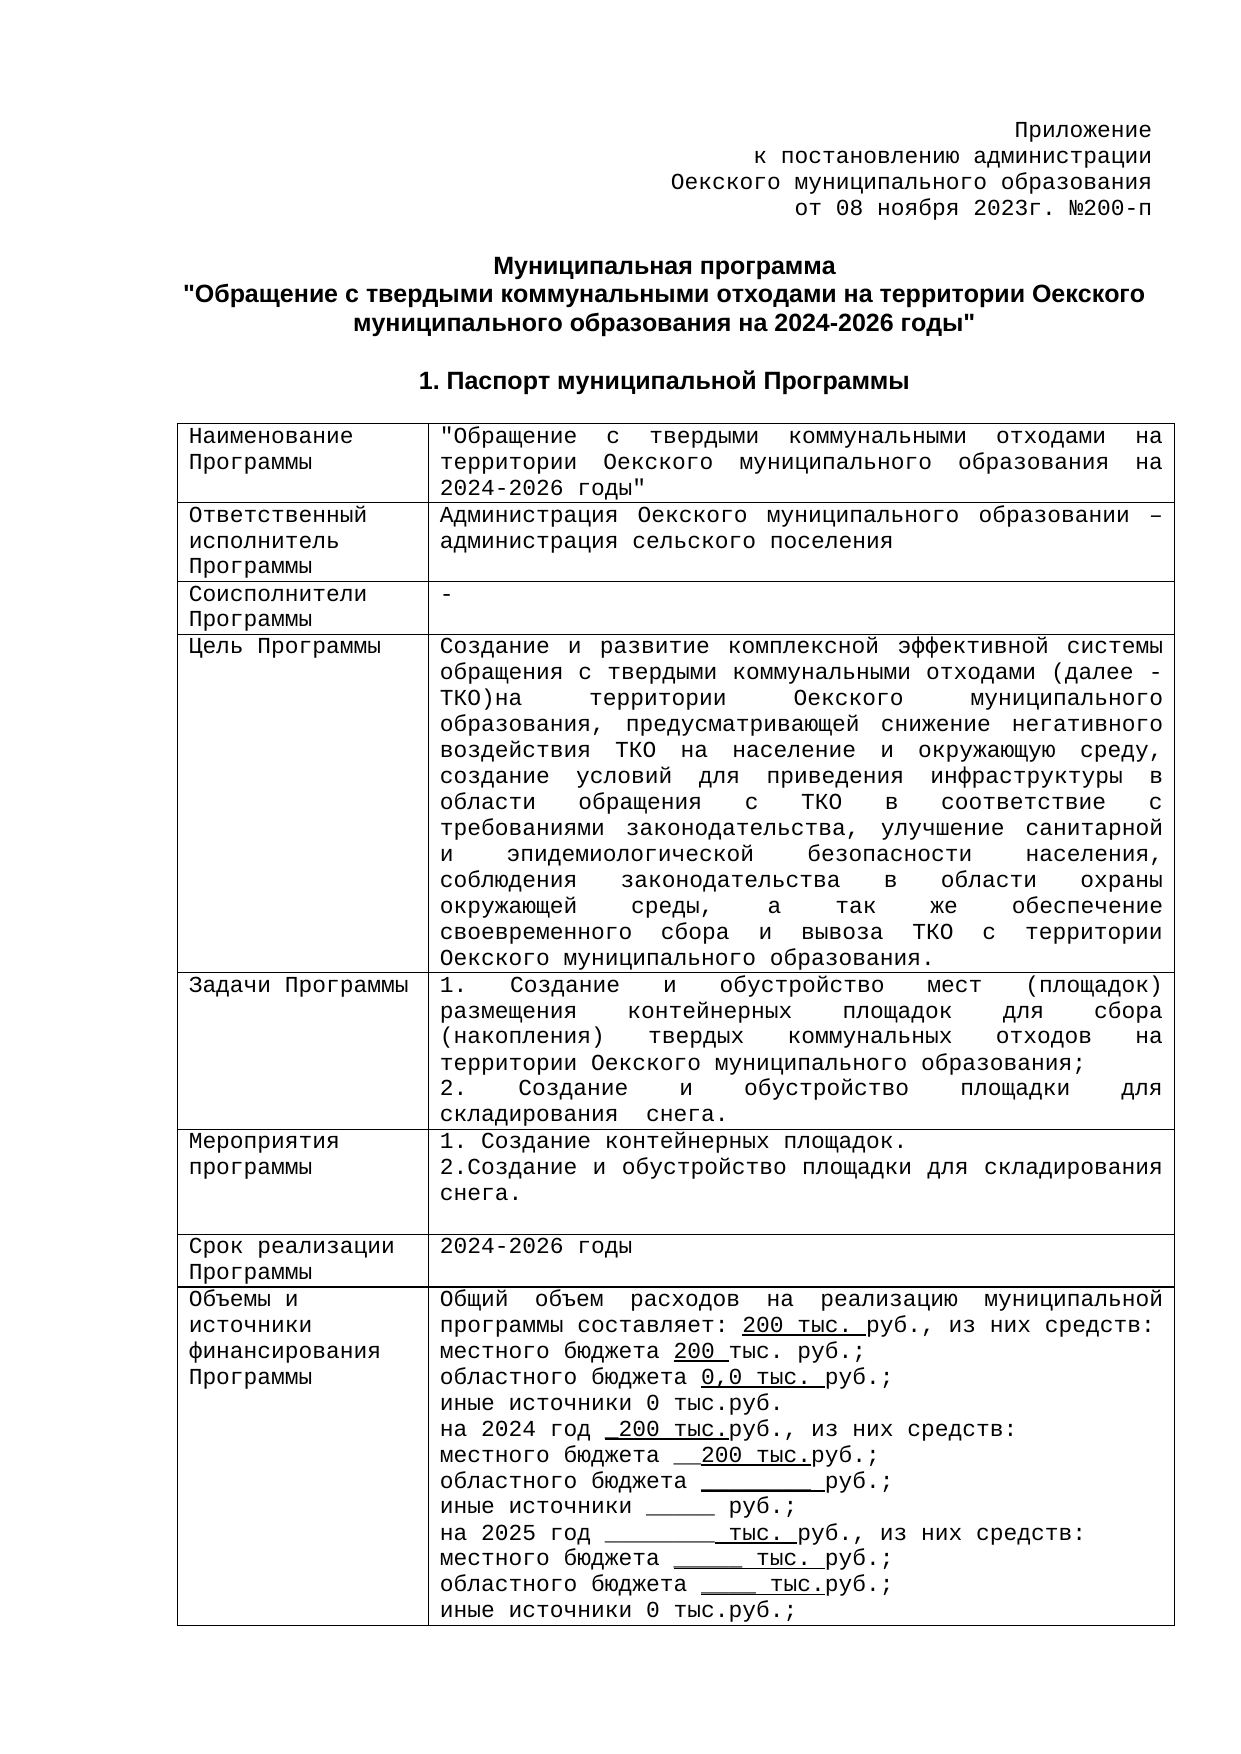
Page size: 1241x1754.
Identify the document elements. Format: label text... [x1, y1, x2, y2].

table_header "Обращение с твердыми коммунальными отходами на территории Оекского муниципального образования на 2024-2026 годы" [429, 424, 1174, 502]
table_cell 1. Создание контейнерных площадок. 2.Создание и обустройство площадки для складирования снега. [429, 1130, 1174, 1233]
text к постановлению администрации [177, 144, 1152, 170]
text от 08 ноября 2023г. №200-п [177, 196, 1152, 222]
table_cell Соисполнители Программы [178, 582, 428, 634]
table_cell Задачи Программы [178, 973, 428, 1129]
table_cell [178, 1288, 428, 1624]
text Приложение [177, 118, 1152, 144]
table_cell 2024-2026 годы [429, 1235, 1174, 1286]
table_cell Мероприятия программы [178, 1130, 428, 1233]
table_cell Срок реализации Программы [178, 1235, 428, 1286]
text Оекского муниципального образования [177, 170, 1152, 196]
subtitle "Обращение с твердыми коммунальными отходами на территории Оекского муниципального образования на 2024-2026 годы" [177, 279, 1152, 337]
table_cell 1. Создание и обустройство мест (площадок) размещения контейнерных площадок для сбора (накопления) твердых коммунальных отходов на территории Оекского муниципального образования; 2. Создание и обустройство площадки для складирования снега. [429, 973, 1174, 1129]
table_cell - [429, 582, 1174, 634]
table_cell Цель Программы [178, 635, 428, 972]
subtitle Муниципальная программа [177, 251, 1152, 279]
table_cell Ответственный исполнитель Программы [178, 503, 428, 581]
table_cell Создание и развитие комплексной эффективной системы обращения с твердыми коммунальными отходами (далее - ТКО)на территории Оекского муниципального образования, предусматривающей снижение негативного воздействия ТКО на население и окружающую среду, создание условий для приведения инфраструктуры в области обращения с ТКО в соответствие с требованиями законодательства, улучшение санитарной и эпидемиологической безопасности населения, соблюдения законодательства в области охраны окружающей среды, а так же обеспечение своевременного сбора и вывоза ТКО с территории Оекского муниципального образования. [429, 635, 1174, 972]
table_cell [429, 1288, 1174, 1624]
subtitle 1. Паспорт муниципальной Программы [177, 366, 1152, 394]
table_header Наименование Программы [178, 424, 428, 502]
table_cell Администрация Оекского муниципального образовании – администрация сельского поселения [429, 503, 1174, 581]
